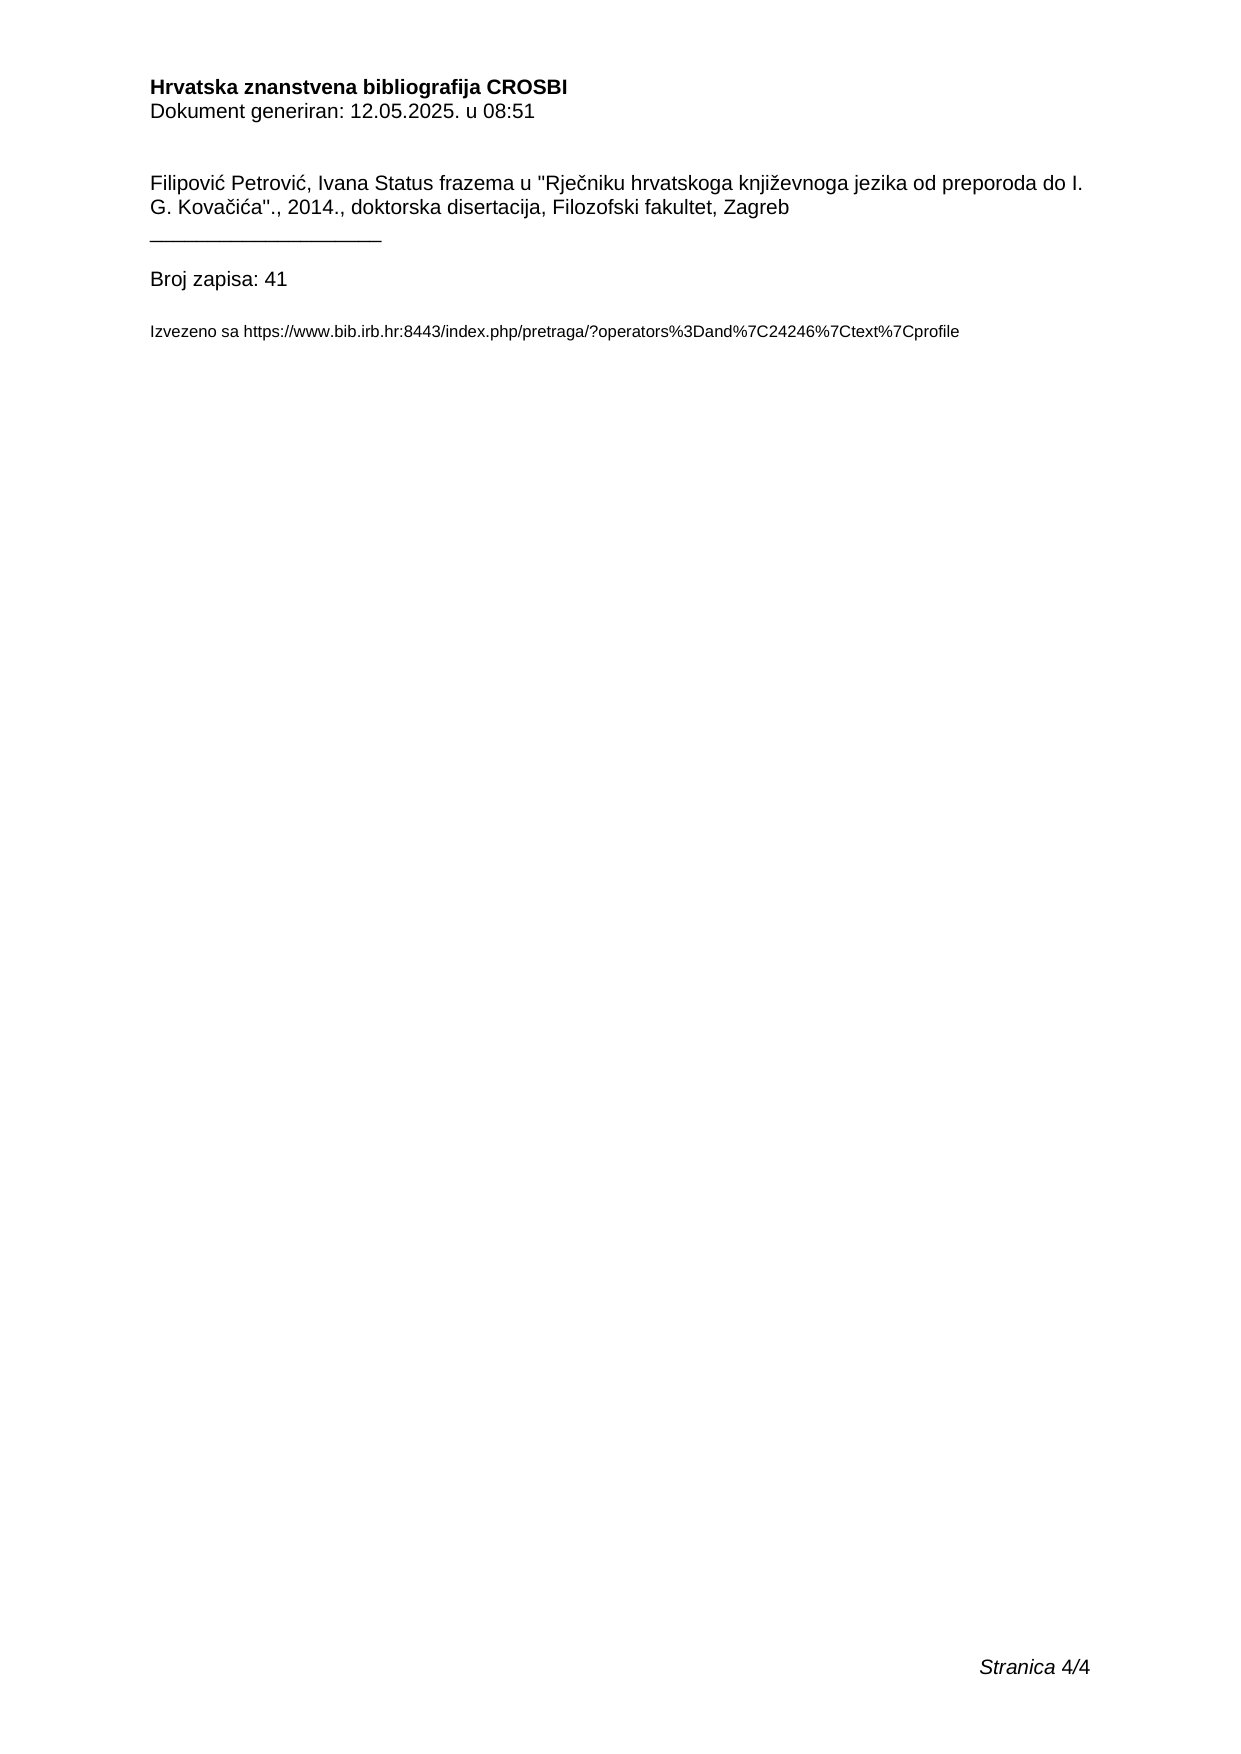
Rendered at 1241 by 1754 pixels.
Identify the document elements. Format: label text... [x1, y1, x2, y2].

text Izvezeno sa https://www.bib.irb.hr:8443/index.php/pretraga/?operators%3Dand%7C24246%7Ctext%7Cprofile [150, 322, 1090, 341]
text ____________________ [150, 219, 1090, 243]
text Broj zapisa: 41 [150, 267, 1090, 291]
text Filipović Petrović, Ivana [150, 171, 1090, 219]
